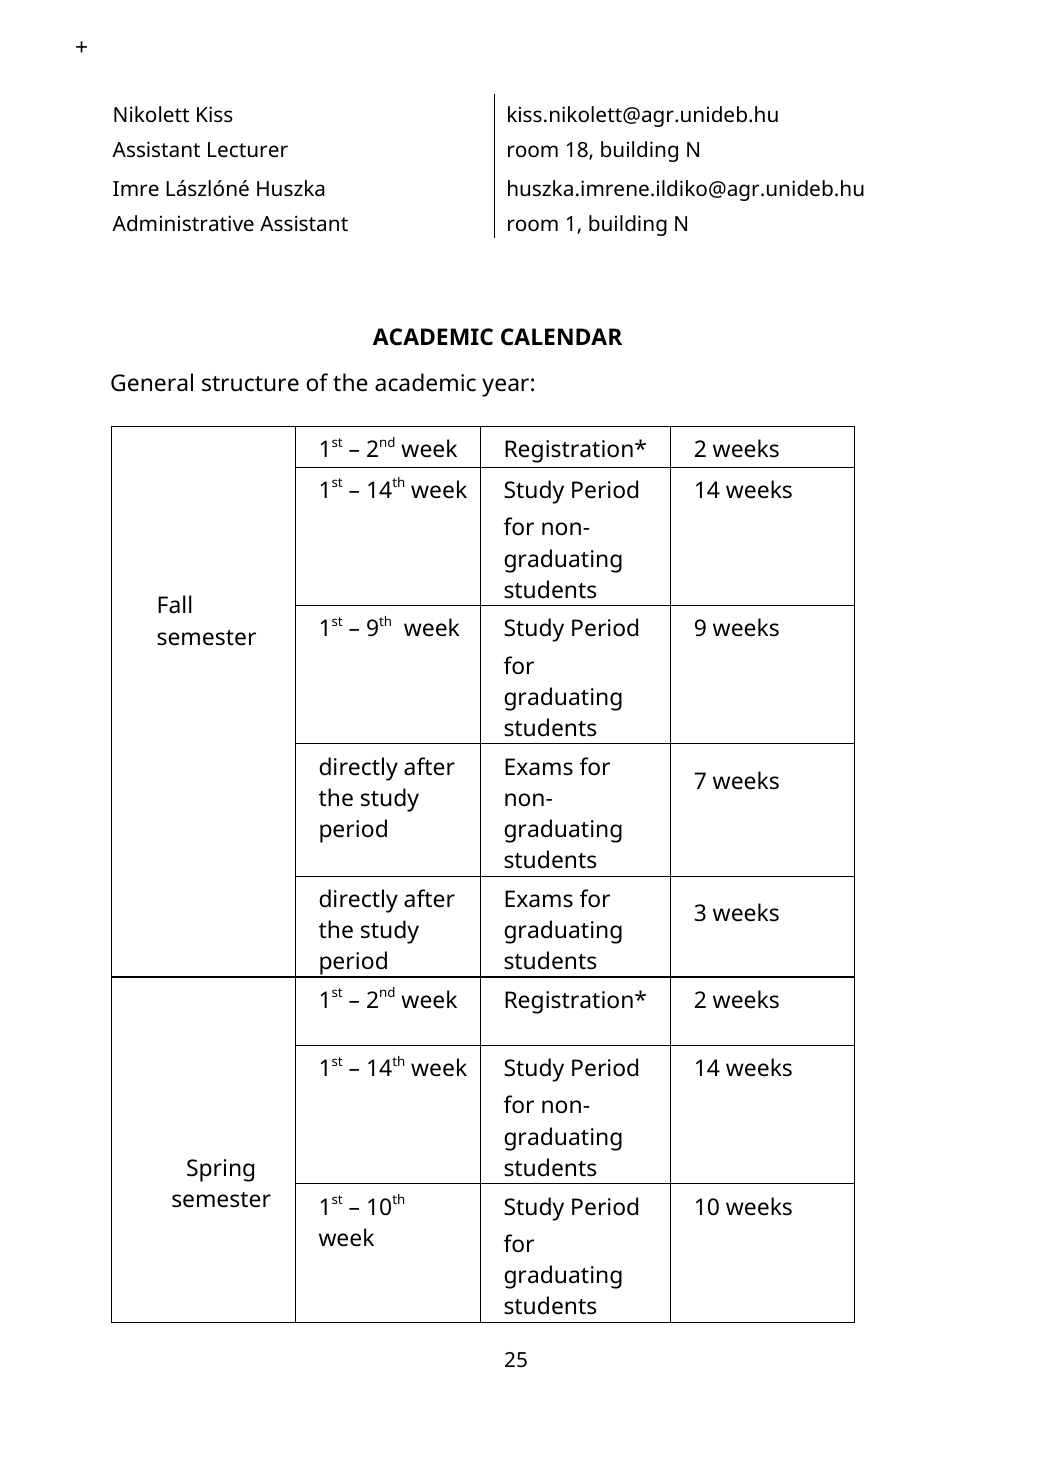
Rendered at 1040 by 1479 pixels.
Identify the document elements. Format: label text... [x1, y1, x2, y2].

table_cell directly after the study period [296, 877, 480, 976]
table_header Registration* [481, 427, 670, 467]
table_cell 14 weeks [671, 1046, 854, 1183]
table_cell Study Period for graduating students [481, 1184, 670, 1322]
table_cell directly after the study period [296, 744, 480, 876]
table_cell Study Period for non-graduating students [481, 468, 670, 605]
table_header 2 weeks [671, 427, 854, 467]
table_cell 7 weeks [671, 744, 854, 876]
text ACADEMIC CALENDAR [270, 321, 725, 352]
table_cell 1st – 2nd week [296, 978, 480, 1045]
table_cell 10 weeks [671, 1184, 854, 1322]
table_cell 9 weeks [671, 606, 854, 743]
table_cell 1st – 14th week [296, 468, 480, 605]
table_header 1st – 2nd week [296, 427, 480, 467]
table_cell Imre Lászlóné Huszka Administrative Assistant [101, 168, 494, 237]
table_cell kiss.nikolett@agr.unideb.hu room 18, building N [495, 94, 872, 168]
table_cell huszka.imrene.ildiko@agr.unideb.hu room 1, building N [495, 168, 872, 237]
table_cell 2 weeks [671, 978, 854, 1045]
table_cell 1st – 10th week [296, 1184, 480, 1322]
table_cell 1st – 14th week [296, 1046, 480, 1183]
table_cell Nikolett Kiss Assistant Lecturer [101, 94, 494, 168]
table_cell Registration* [481, 978, 670, 1045]
table_cell Study Period for non-graduating students [481, 1046, 670, 1183]
table_cell Exams for non-graduating students [481, 744, 670, 876]
table_cell Spring semester [112, 978, 295, 1322]
table_cell 14 weeks [671, 468, 854, 605]
table_cell 1st – 9th week [296, 606, 480, 743]
table_cell Study Period for graduating students [481, 606, 670, 743]
table_cell 3 weeks [671, 877, 854, 976]
table_header Fall semester [112, 427, 295, 976]
table_cell Exams for graduating students [481, 877, 670, 976]
subtitle General structure of the academic year: [110, 367, 964, 398]
